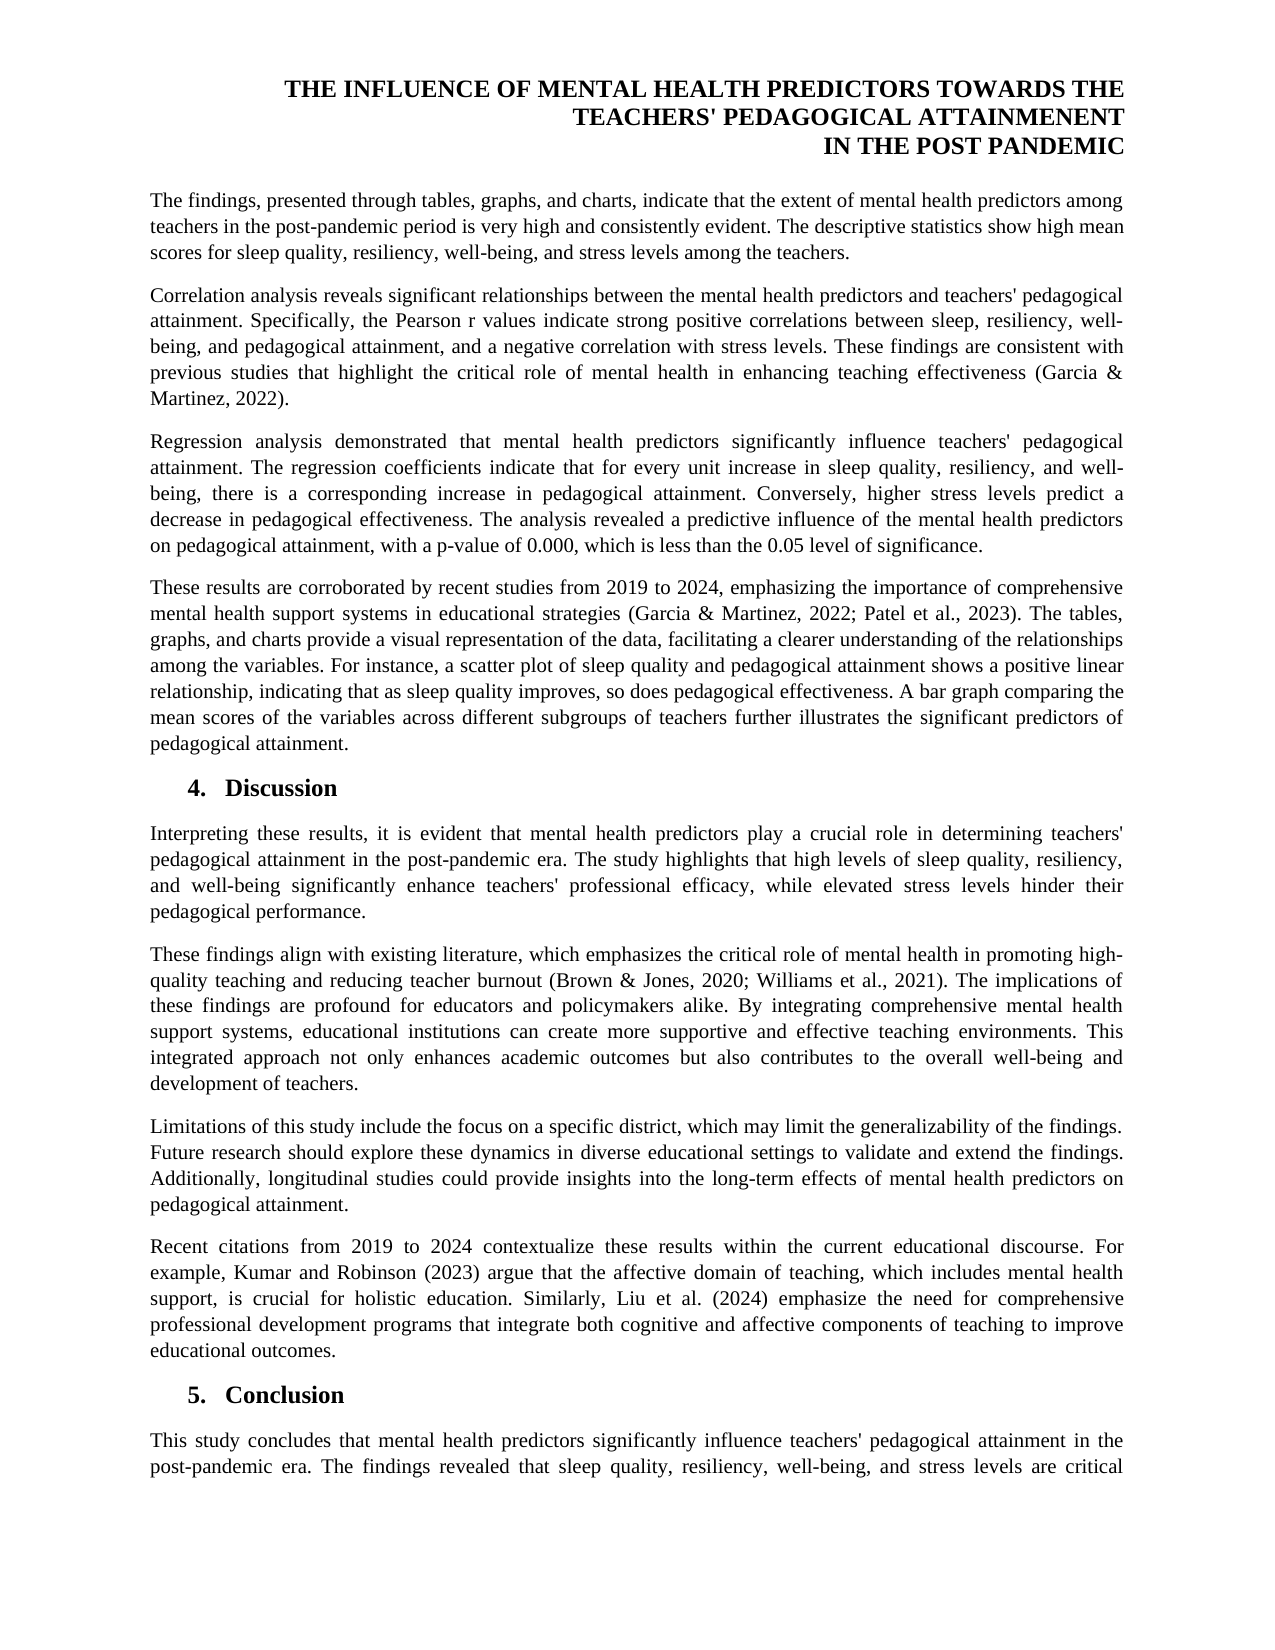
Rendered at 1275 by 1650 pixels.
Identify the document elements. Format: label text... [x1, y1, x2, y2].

list Conclusion [187, 1381, 1125, 1409]
list Discussion [187, 773, 1125, 802]
text Limitations of this study include the focus on a specific district, which may limit the generalizability of the findings. Future research should explore these dynamics in diverse educational settings to validate and extend the findings. Additionally, longitudinal studies could provide insights into the long-term effects of mental health predictors on pedagogical attainment. [150, 1114, 1125, 1216]
text Correlation analysis reveals significant relationships between the mental health predictors and teachers' pedagogical attainment. Specifically, the Pearson r values indicate strong positive correlations between sleep, resiliency, well-being, and pedagogical attainment, and a negative correlation with stress levels. These findings are consistent with previous studies that highlight the critical role of mental health in enhancing teaching effectiveness (Garcia & Martinez, 2022). [150, 282, 1125, 410]
text Recent citations from 2019 to 2024 contextualize these results within the current educational discourse. For example, Kumar and Robinson (2023) argue that the affective domain of teaching, which includes mental health support, is crucial for holistic education. Similarly, Liu et al. (2024) emphasize the need for comprehensive professional development programs that integrate both cognitive and affective components of teaching to improve educational outcomes. [150, 1234, 1125, 1362]
text Regression analysis demonstrated that mental health predictors significantly influence teachers' pedagogical attainment. The regression coefficients indicate that for every unit increase in sleep quality, resiliency, and well-being, there is a corresponding increase in pedagogical attainment. Conversely, higher stress levels predict a decrease in pedagogical effectiveness. The analysis revealed a predictive influence of the mental health predictors on pedagogical attainment, with a p-value of 0.000, which is less than the 0.05 level of significance. [150, 429, 1125, 557]
text Interpreting these results, it is evident that mental health predictors play a crucial role in determining teachers' pedagogical attainment in the post-pandemic era. The study highlights that high levels of sleep quality, resiliency, and well-being significantly enhance teachers' professional efficacy, while elevated stress levels hinder their pedagogical performance. [150, 821, 1125, 923]
text These results are corroborated by recent studies from 2019 to 2024, emphasizing the importance of comprehensive mental health support systems in educational strategies (Garcia & Martinez, 2022; Patel et al., 2023). The tables, graphs, and charts provide a visual representation of the data, facilitating a clearer understanding of the relationships among the variables. For instance, a scatter plot of sleep quality and pedagogical attainment shows a positive linear relationship, indicating that as sleep quality improves, so does pedagogical effectiveness. A bar graph comparing the mean scores of the variables across different subgroups of teachers further illustrates the significant predictors of pedagogical attainment. [150, 575, 1125, 755]
text The findings, presented through tables, graphs, and charts, indicate that the extent of mental health predictors among teachers in the post-pandemic period is very high and consistently evident. The descriptive statistics show high mean scores for sleep quality, resiliency, well-being, and stress levels among the teachers. [150, 188, 1125, 264]
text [150, 1428, 1125, 1478]
text These findings align with existing literature, which emphasizes the critical role of mental health in promoting high-quality teaching and reducing teacher burnout (Brown & Jones, 2020; Williams et al., 2021). The implications of these findings are profound for educators and policymakers alike. By integrating comprehensive mental health support systems, educational institutions can create more supportive and effective teaching environments. This integrated approach not only enhances academic outcomes but also contributes to the overall well-being and development of teachers. [150, 942, 1125, 1095]
